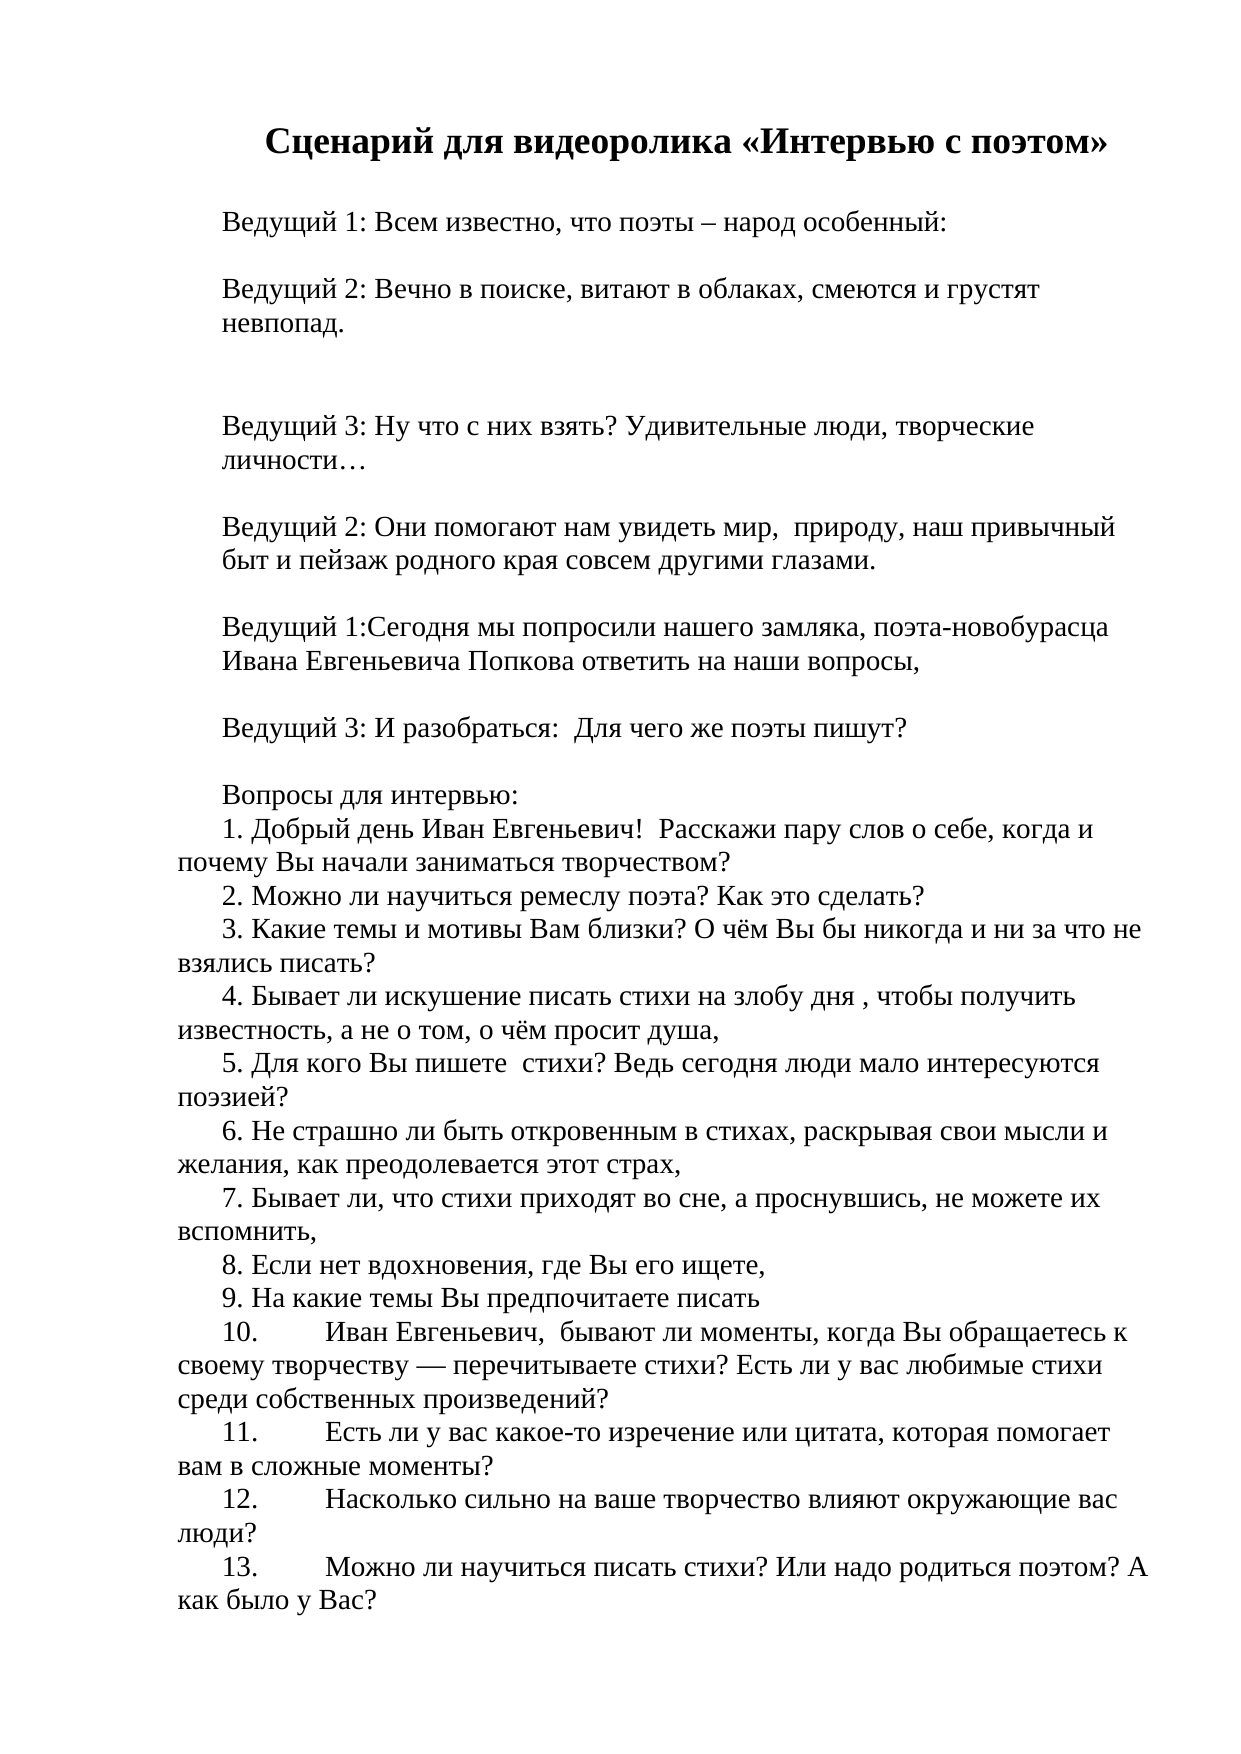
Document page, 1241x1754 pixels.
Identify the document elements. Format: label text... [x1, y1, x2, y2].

list Если нет вдохновения, где Вы его ищете, [177, 1247, 1152, 1280]
list Сценарий для видеоролика «Интервью с поэтом» [177, 118, 1152, 161]
list Бывает ли искушение писать стихи на злобу дня , чтобы получить известность, а не о том, о чём просит душа, [177, 978, 1152, 1046]
text Вопросы для интервью: [177, 777, 1152, 811]
list Ведущий 1: Всем известно, что поэты – народ особенный: [222, 204, 1152, 238]
list Можно ли научиться писать стихи? Или надо родиться поэтом? А как было у Вас? [177, 1549, 1152, 1616]
list Добрый день Иван Евгеньевич! Расскажи пару слов о себе, когда и почему Вы начали заниматься творчеством? [177, 811, 1152, 878]
list Ведущий 3: Ну что с них взять? Удивительные люди, творческие личности… [222, 408, 1152, 475]
list Для кого Вы пишете стихи? Ведь сегодня люди мало интересуются поэзией? [177, 1046, 1152, 1113]
list Насколько сильно на ваше творчество влияют окружающие вас люди? [177, 1482, 1152, 1549]
list Какие темы и мотивы Вам близки? О чём Вы бы никогда и ни за что не взялись писать? [177, 911, 1152, 978]
list Ведущий 2: Они помогают нам увидеть мир, природу, наш привычный быт и пейзаж родного края совсем другими глазами. [222, 509, 1152, 576]
list Ведущий 1:Сегодня мы попросили нашего замляка, поэта-новобурасца Ивана Евгеньевича Попкова ответить на наши вопросы, [222, 609, 1152, 677]
list На какие темы Вы предпочитаете писать [177, 1280, 1152, 1314]
list Есть ли у вас какое-то изречение или цитата, которая помогает вам в сложные моменты? [177, 1414, 1152, 1482]
list Ведущий 2: Вечно в поиске, витают в облаках, смеются и грустят невпопад. [222, 271, 1152, 338]
list Иван Евгеньевич, бывают ли моменты, когда Вы обращаетесь к своему творчеству — перечитываете стихи? Есть ли у вас любимые стихи среди собственных произведений? [177, 1314, 1152, 1414]
list Бывает ли, что стихи приходят во сне, а проснувшись, не можете их вспомнить, [177, 1180, 1152, 1247]
list Можно ли научиться ремеслу поэта? Как это сделать? [177, 878, 1152, 911]
list Ведущий 3: И разобраться: Для чего же поэты пишут? [222, 710, 1152, 744]
list Не страшно ли быть откровенным в стихах, раскрывая свои мысли и желания, как преодолевается этот страх, [177, 1113, 1152, 1180]
